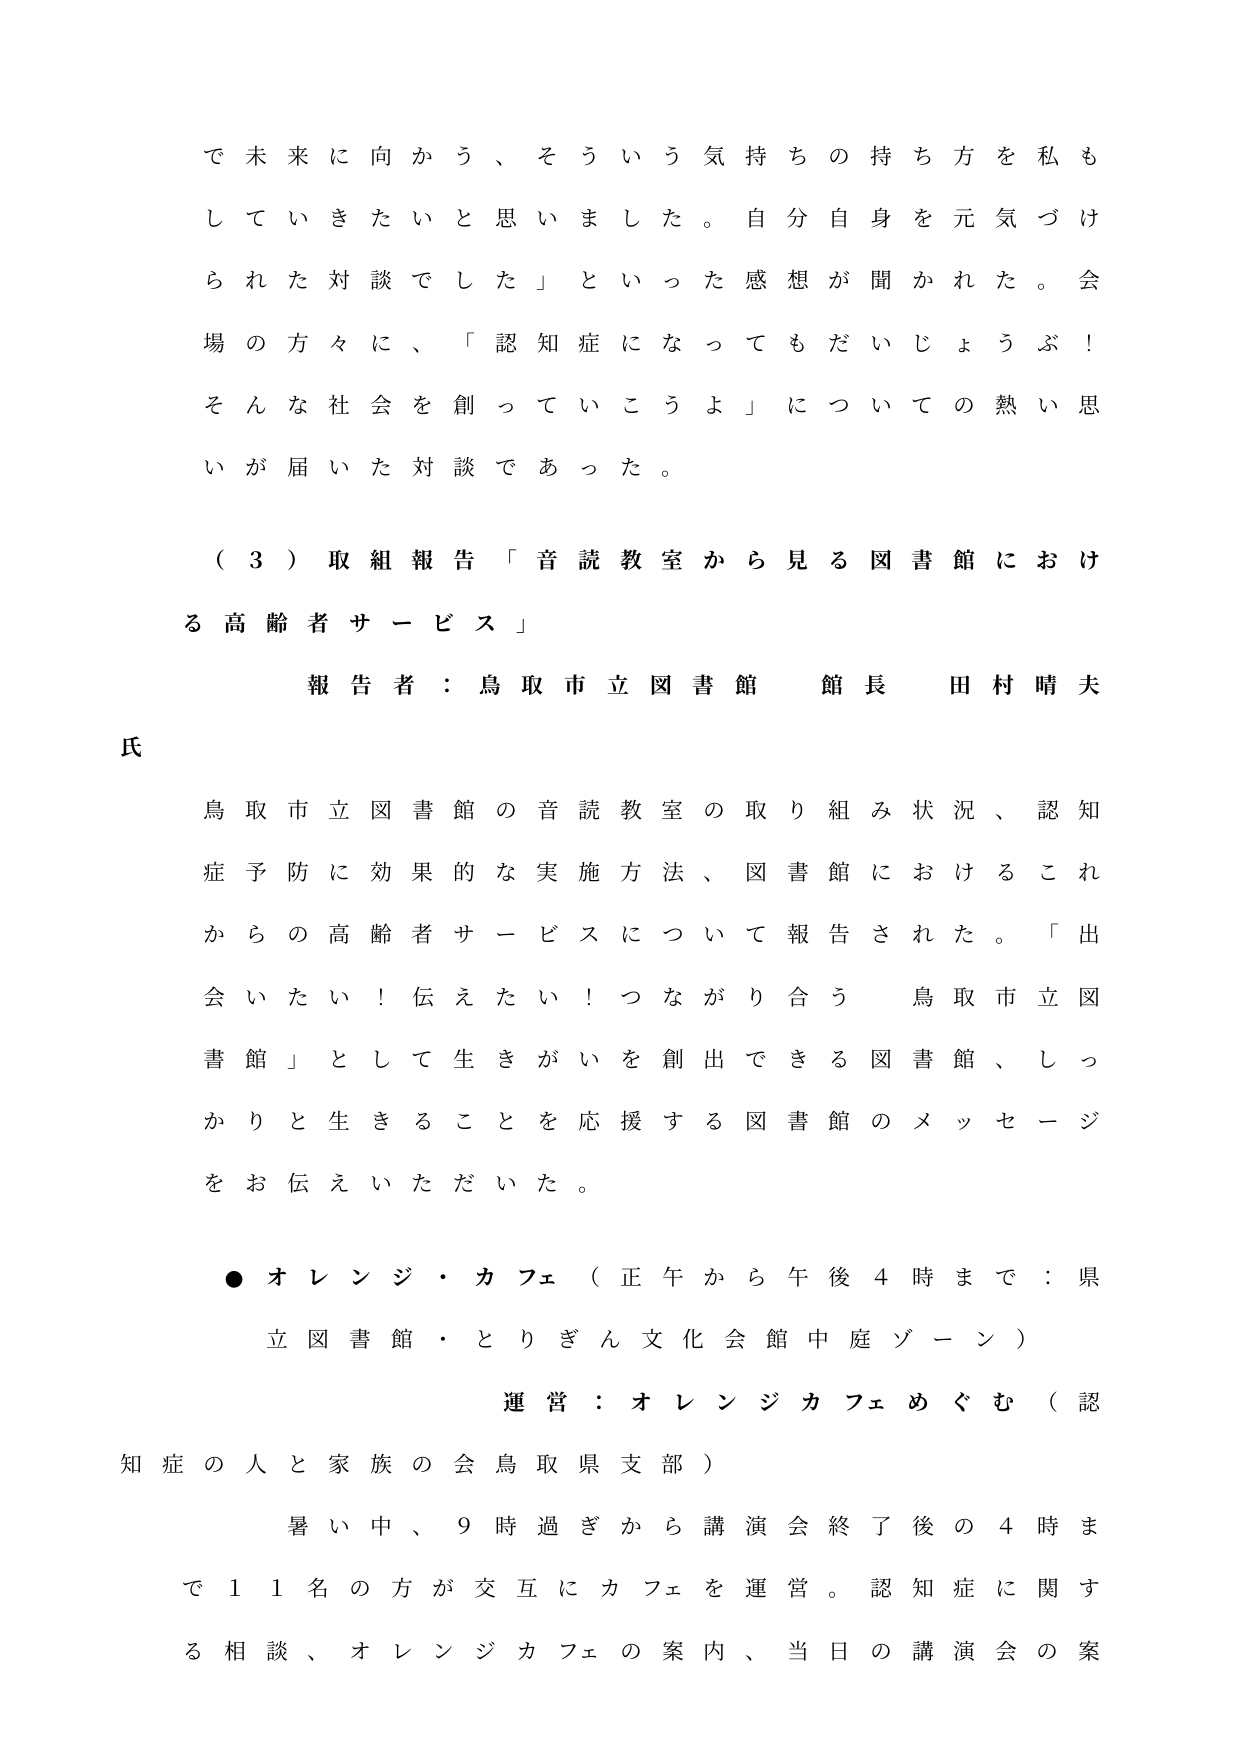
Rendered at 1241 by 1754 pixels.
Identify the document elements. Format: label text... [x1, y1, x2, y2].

text （３）取組報告「音読教室から見る図書館における高齢者サービス」 [180, 528, 1120, 653]
text 運営：オレンジカフェめぐむ（認知症の人と家族の会鳥取県支部） [120, 1369, 1120, 1494]
list オレンジ・カフェ（正午から午後４時まで：県立図書館・とりぎん文化会館中庭ゾーン） [220, 1245, 1120, 1369]
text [120, 1494, 1120, 1681]
text 鳥取市立図書館の音読教室の取り組み状況、認知症予防に効果的な実施方法、図書館におけるこれからの高齢者サービスについて報告された。「出会いたい！伝えたい！つながり合う 鳥取市立図書館」として生きがいを創出できる図書館、しっかりと生きることを応援する図書館のメッセージをお伝えいただいた。 [183, 777, 1120, 1213]
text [198, 123, 1120, 497]
text 報告者：鳥取市立図書館 館長 田村晴夫 氏 [120, 653, 1120, 777]
